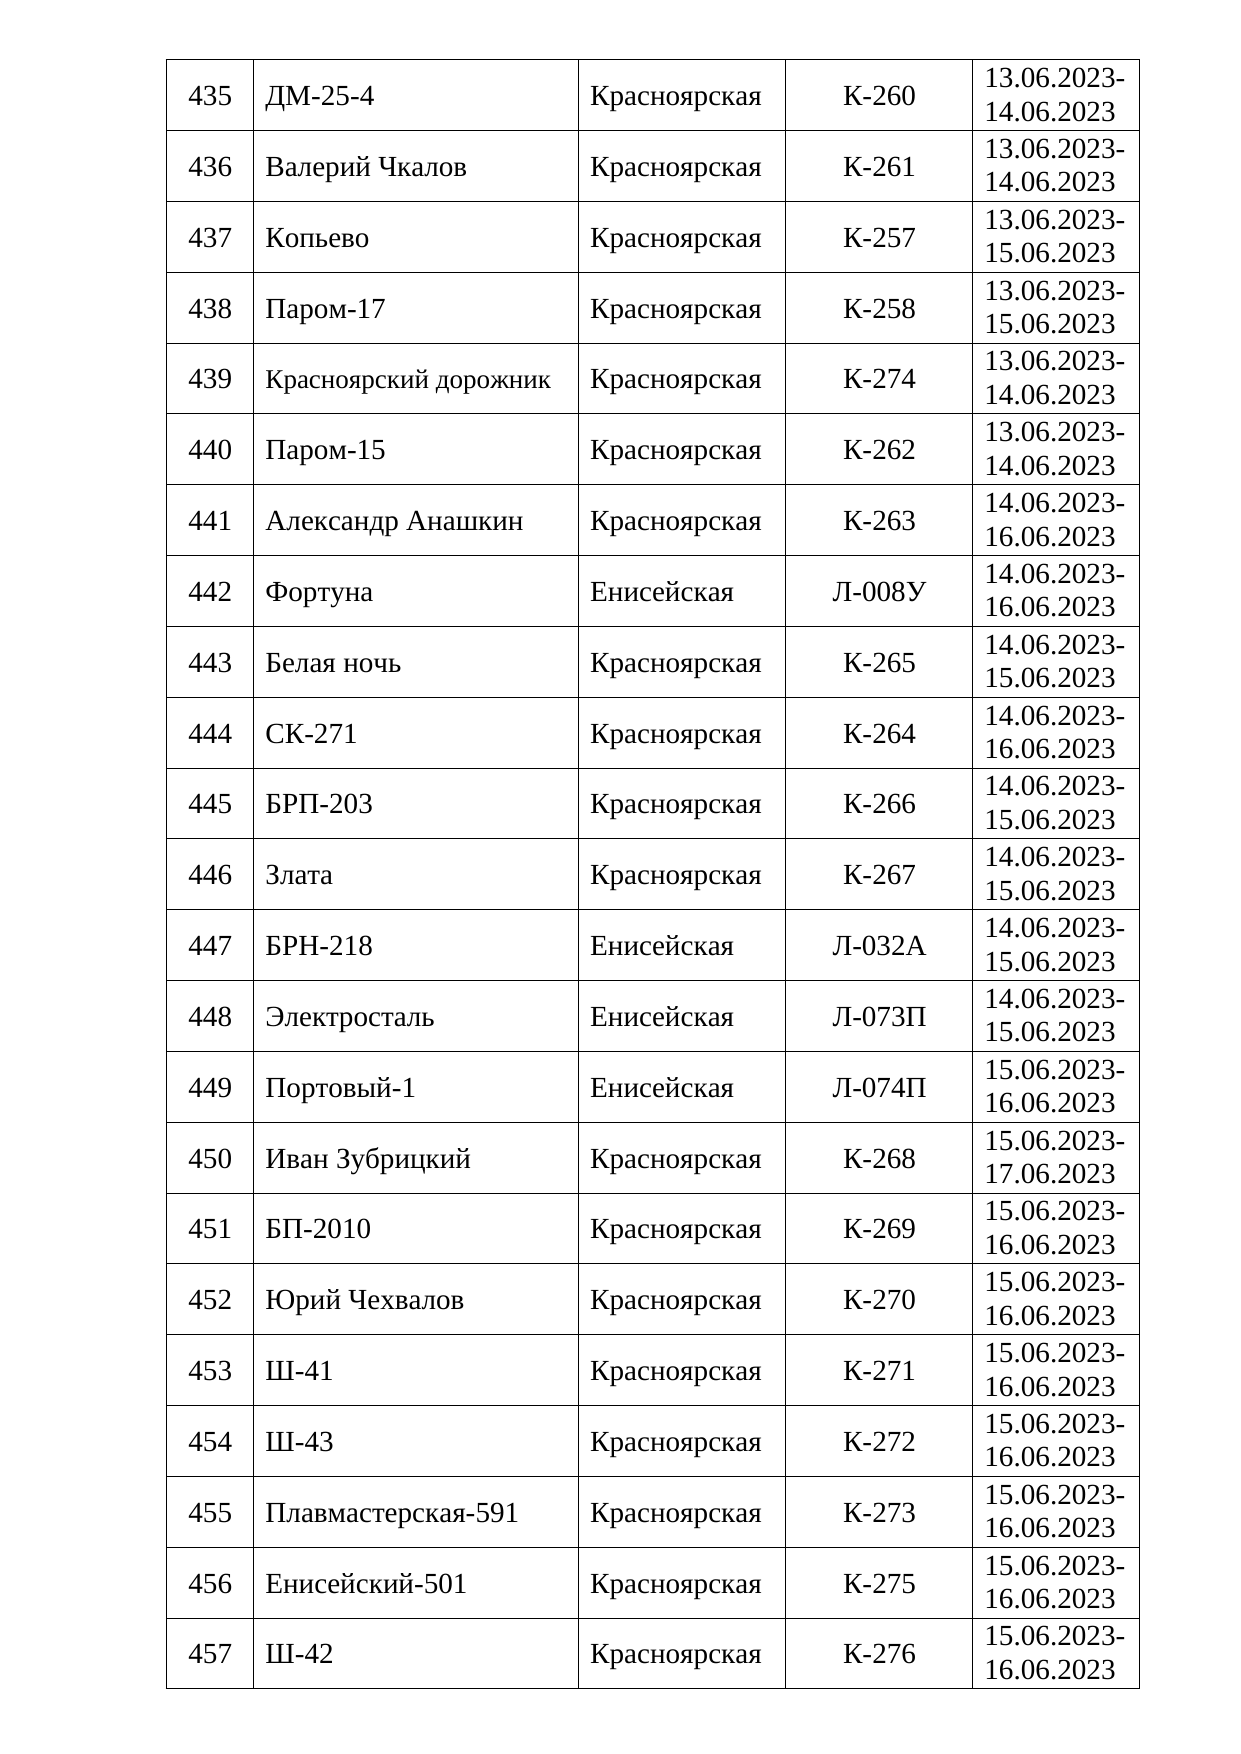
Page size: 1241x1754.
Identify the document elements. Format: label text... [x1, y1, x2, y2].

table_cell БП-2010 [254, 1194, 578, 1263]
table_cell Енисейская [579, 1052, 785, 1122]
table_cell К-262 [786, 414, 972, 484]
table_cell Красноярская [579, 627, 785, 697]
table_cell К-260 [786, 60, 972, 130]
table_cell Портовый-1 [254, 1052, 578, 1122]
table_cell Л-032А [786, 910, 972, 980]
table_cell БРП-203 [254, 769, 578, 838]
table_cell Красноярская [579, 1123, 785, 1192]
table_cell К-275 [786, 1548, 972, 1617]
table_cell 14.06.2023-16.06.2023 [973, 556, 1139, 626]
table_cell 437 [167, 202, 253, 272]
table_cell 445 [167, 769, 253, 838]
table_cell Ш-41 [254, 1335, 578, 1405]
table_cell К-269 [786, 1194, 972, 1263]
table_cell 447 [167, 910, 253, 980]
table_cell Паром-17 [254, 273, 578, 342]
table_cell Красноярская [579, 273, 785, 342]
table_cell К-271 [786, 1335, 972, 1405]
table_cell Л-073П [786, 981, 972, 1051]
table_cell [973, 1619, 1139, 1688]
table_cell 440 [167, 414, 253, 484]
table_cell 14.06.2023-15.06.2023 [973, 981, 1139, 1051]
table_cell 15.06.2023-16.06.2023 [973, 1406, 1139, 1476]
table_cell Красноярская [579, 1194, 785, 1263]
table_cell Красноярская [579, 1548, 785, 1617]
table_cell Красноярская [579, 839, 785, 909]
table_cell БРН-218 [254, 910, 578, 980]
table_cell 15.06.2023-16.06.2023 [973, 1264, 1139, 1334]
table_cell 14.06.2023-15.06.2023 [973, 910, 1139, 980]
table_cell 14.06.2023-16.06.2023 [973, 698, 1139, 767]
table_cell Енисейская [579, 910, 785, 980]
table_cell Красноярская [579, 131, 785, 201]
table_cell К-270 [786, 1264, 972, 1334]
table_cell Ш-42 [254, 1619, 578, 1688]
table_cell 15.06.2023-16.06.2023 [973, 1194, 1139, 1263]
table_cell Злата [254, 839, 578, 909]
table_cell Плавмастерская-591 [254, 1477, 578, 1547]
table_cell К-266 [786, 769, 972, 838]
table_cell Красноярская [579, 1406, 785, 1476]
table_cell Валерий Чкалов [254, 131, 578, 201]
table_cell Красноярская [579, 1619, 785, 1688]
table_cell 452 [167, 1264, 253, 1334]
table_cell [973, 1548, 1139, 1617]
table_cell К-258 [786, 273, 972, 342]
table_cell 435 [167, 60, 253, 130]
table_cell К-272 [786, 1406, 972, 1476]
table_cell 15.06.2023-16.06.2023 [973, 1052, 1139, 1122]
table_cell Ш-43 [254, 1406, 578, 1476]
table_cell Копьево [254, 202, 578, 272]
table_cell 15.06.2023-17.06.2023 [973, 1123, 1139, 1192]
table_cell 438 [167, 273, 253, 342]
table_cell К-274 [786, 344, 972, 413]
table_cell Красноярская [579, 344, 785, 413]
table_cell Красноярская [579, 485, 785, 555]
table_cell К-264 [786, 698, 972, 767]
table_cell Красноярская [579, 1335, 785, 1405]
table_cell К-263 [786, 485, 972, 555]
table_cell 14.06.2023-15.06.2023 [973, 769, 1139, 838]
table_cell 442 [167, 556, 253, 626]
table_cell Л-008У [786, 556, 972, 626]
table_cell 444 [167, 698, 253, 767]
table_cell Енисейская [579, 981, 785, 1051]
table_cell К-257 [786, 202, 972, 272]
table_cell Енисейская [579, 556, 785, 626]
table_cell К-267 [786, 839, 972, 909]
table_cell Л-074П [786, 1052, 972, 1122]
table_cell К-268 [786, 1123, 972, 1192]
table_cell 455 [167, 1477, 253, 1547]
table_cell 14.06.2023-15.06.2023 [973, 839, 1139, 909]
table_cell 443 [167, 627, 253, 697]
table_cell Красноярская [579, 414, 785, 484]
table_cell Фортуна [254, 556, 578, 626]
table_cell 450 [167, 1123, 253, 1192]
table_cell СК-271 [254, 698, 578, 767]
table_cell Красноярская [579, 1477, 785, 1547]
table_cell Паром-15 [254, 414, 578, 484]
table_cell Иван Зубрицкий [254, 1123, 578, 1192]
table_cell 436 [167, 131, 253, 201]
table_cell Енисейский-501 [254, 1548, 578, 1617]
table_cell Красноярская [579, 1264, 785, 1334]
table_cell 15.06.2023-16.06.2023 [973, 1477, 1139, 1547]
table_cell ДМ-25-4 [254, 60, 578, 130]
table_cell 439 [167, 344, 253, 413]
table_cell 454 [167, 1406, 253, 1476]
table_cell Красноярская [579, 769, 785, 838]
table_cell 457 [167, 1619, 253, 1688]
table_cell К-261 [786, 131, 972, 201]
table_cell К-265 [786, 627, 972, 697]
table_cell 449 [167, 1052, 253, 1122]
table_cell 13.06.2023-15.06.2023 [973, 202, 1139, 272]
table_cell 446 [167, 839, 253, 909]
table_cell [973, 131, 1139, 201]
table_cell Белая ночь [254, 627, 578, 697]
table_cell Красноярская [579, 60, 785, 130]
table_cell 451 [167, 1194, 253, 1263]
table_cell 453 [167, 1335, 253, 1405]
table_cell 14.06.2023-15.06.2023 [973, 627, 1139, 697]
table_cell Красноярская [579, 202, 785, 272]
table_cell Юрий Чехвалов [254, 1264, 578, 1334]
table_cell 448 [167, 981, 253, 1051]
table_cell К-273 [786, 1477, 972, 1547]
table_cell 14.06.2023-16.06.2023 [973, 485, 1139, 555]
table_cell 13.06.2023-14.06.2023 [973, 414, 1139, 484]
table_cell Александр Анашкин [254, 485, 578, 555]
table_cell 13.06.2023-15.06.2023 [973, 273, 1139, 342]
table_cell 13.06.2023-14.06.2023 [973, 344, 1139, 413]
table_cell 441 [167, 485, 253, 555]
table_cell К-276 [786, 1619, 972, 1688]
table_cell Красноярская [579, 698, 785, 767]
table_cell 456 [167, 1548, 253, 1617]
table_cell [973, 60, 1139, 130]
table_cell 15.06.2023-16.06.2023 [973, 1335, 1139, 1405]
table_cell Электросталь [254, 981, 578, 1051]
table_cell Красноярский дорожник [254, 344, 578, 413]
